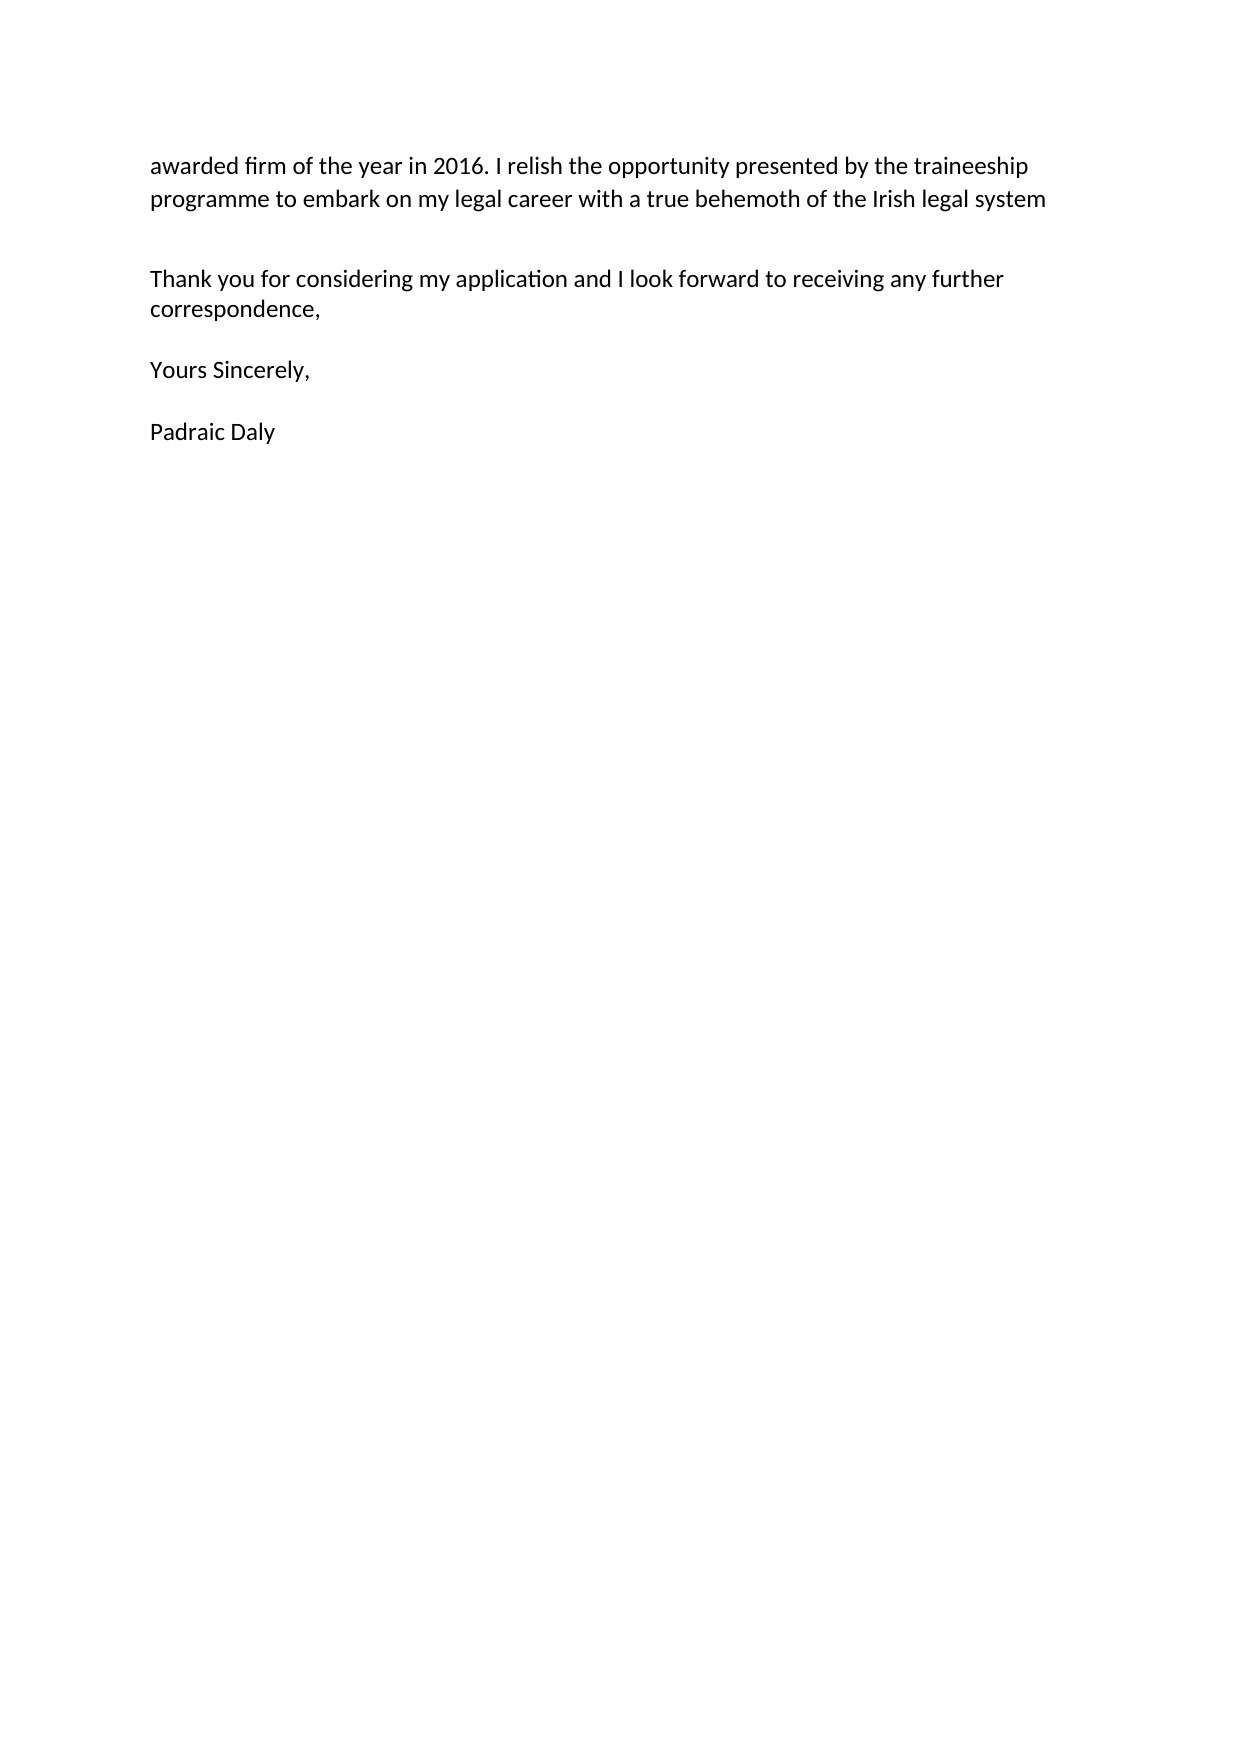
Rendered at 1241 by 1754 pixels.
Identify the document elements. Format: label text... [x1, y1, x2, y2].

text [150, 150, 1090, 213]
text Padraic Daly [150, 416, 1090, 446]
text Thank you for considering my application and I look forward to receiving any further correspondence, [150, 263, 1090, 324]
text Yours Sincerely, [150, 354, 1090, 385]
